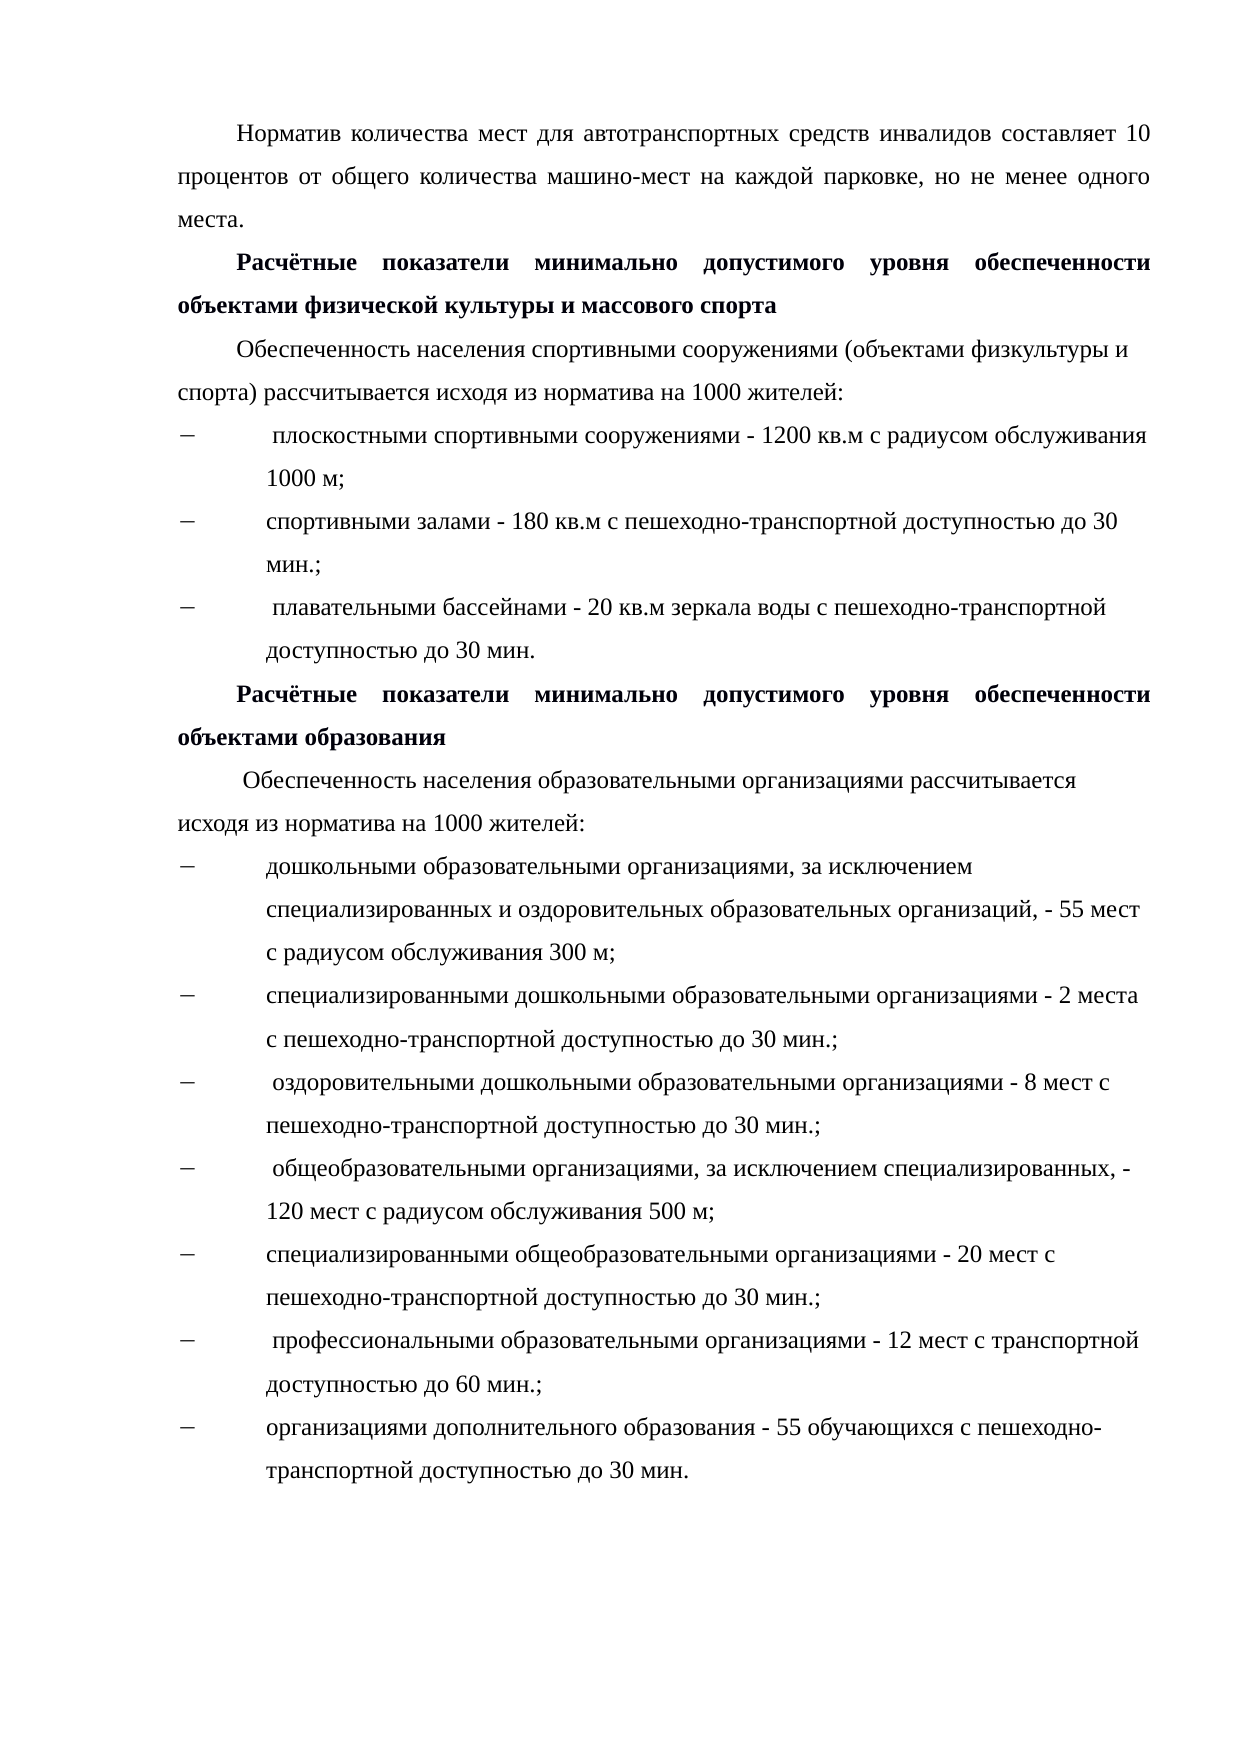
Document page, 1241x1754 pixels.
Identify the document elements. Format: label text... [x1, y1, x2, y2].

list спортивными залами - 180 кв.м с пешеходно-транспортной доступностью до 30 мин.; [177, 506, 1152, 578]
text Обеспеченность населения образовательными организациями рассчитывается исходя из норматива на 1000 жителей: [177, 765, 1152, 837]
list организациями дополнительного образования - 55 обучающихся с пешеходно-транспортной доступностью до 30 мин. [177, 1412, 1152, 1484]
list плоскостными спортивными сооружениями - 1200 кв.м с радиусом обслуживания 1000 м; [177, 420, 1152, 492]
text Норматив количества мест для автотранспортных средств инвалидов составляет 10 процентов от общего количества машино-мест на каждой парковке, но не менее одного места. [177, 118, 1152, 233]
list профессиональными образовательными организациями - 12 мест с транспортной доступностью до 60 мин.; [177, 1326, 1152, 1397]
text Обеспеченность населения спортивными сооружениями (объектами физкультуры и спорта) рассчитывается исходя из норматива на 1000 жителей: [177, 334, 1152, 406]
list плавательными бассейнами - 20 кв.м зеркала воды с пешеходно-транспортной доступностью до 30 мин. [177, 592, 1152, 664]
text Расчётные показатели минимально допустимого уровня обеспеченности объектами образования [177, 679, 1152, 751]
list оздоровительными дошкольными образовательными организациями - 8 мест с пешеходно-транспортной доступностью до 30 мин.; [177, 1067, 1152, 1139]
list специализированными дошкольными образовательными организациями - 2 места с пешеходно-транспортной доступностью до 30 мин.; [177, 981, 1152, 1052]
list специализированными общеобразовательными организациями - 20 мест с пешеходно-транспортной доступностью до 30 мин.; [177, 1239, 1152, 1311]
list дошкольными образовательными организациями, за исключением специализированных и оздоровительных образовательных организаций, - 55 мест с радиусом обслуживания 300 м; [177, 851, 1152, 966]
list общеобразовательными организациями, за исключением специализированных, - 120 мест с радиусом обслуживания 500 м; [177, 1153, 1152, 1225]
text Расчётные показатели минимально допустимого уровня обеспеченности объектами физической культуры и массового спорта [177, 247, 1152, 319]
